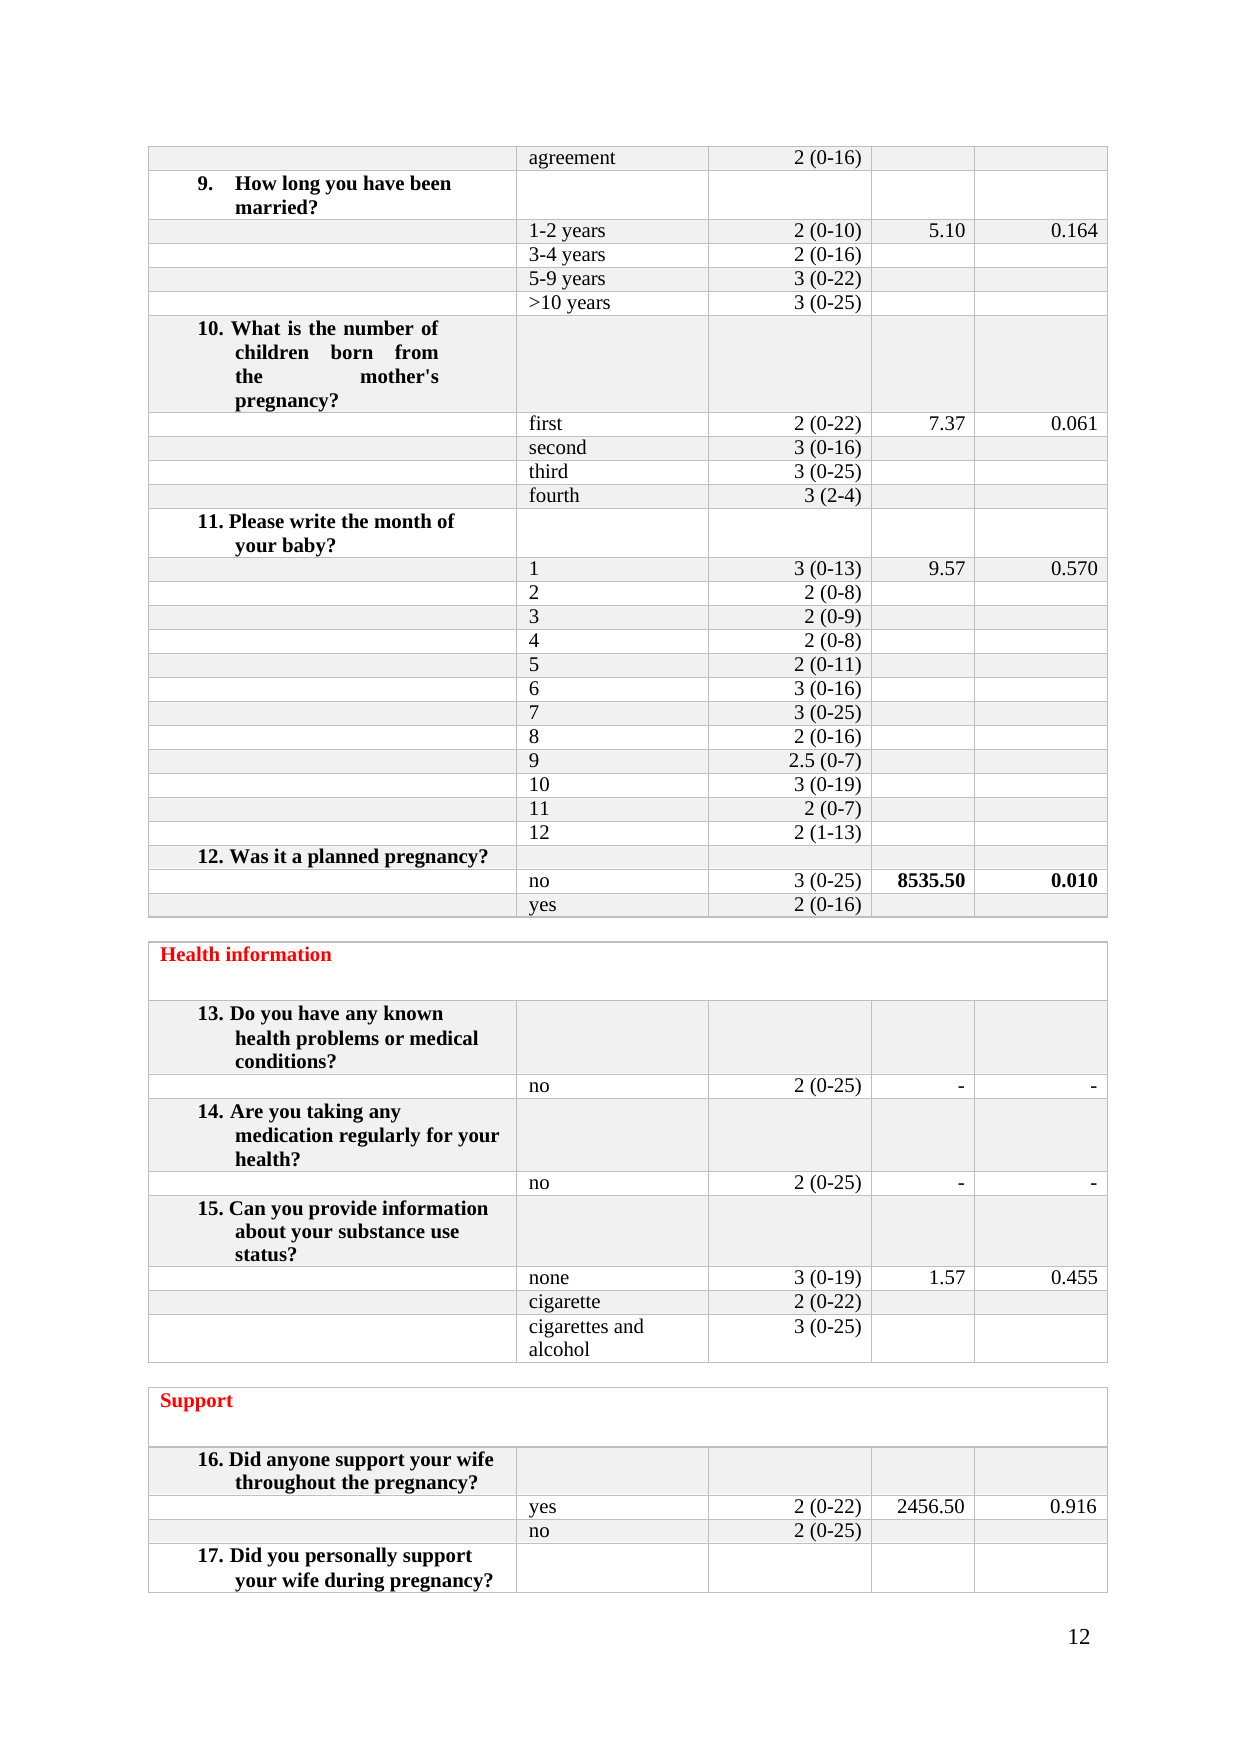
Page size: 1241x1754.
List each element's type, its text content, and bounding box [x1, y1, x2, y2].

table_cell no [517, 1520, 708, 1542]
table_cell [872, 750, 974, 773]
table_cell [975, 678, 1107, 701]
table_cell [975, 702, 1107, 725]
table_header agreement [517, 147, 708, 170]
table_cell [149, 1267, 516, 1290]
table_cell yes [517, 1496, 708, 1518]
table_cell [872, 485, 974, 508]
table_cell 8 [517, 726, 708, 749]
table_cell [975, 244, 1107, 267]
table_cell [872, 894, 974, 916]
table_cell [517, 1001, 708, 1073]
table_cell [975, 509, 1107, 557]
table_cell [872, 437, 974, 460]
table_cell [872, 509, 974, 557]
table_cell [517, 1099, 708, 1171]
table_cell 3 (0-25) [709, 292, 871, 315]
table_cell 2 (0-25) [709, 1075, 871, 1097]
table_cell [149, 678, 516, 701]
table_cell 2 (0-16) [709, 894, 871, 916]
table_cell [149, 220, 516, 243]
table_cell 1 [517, 558, 708, 581]
table_cell [149, 606, 516, 629]
table_cell [975, 774, 1107, 797]
table_header Support [149, 1388, 1107, 1446]
table_cell [709, 316, 871, 412]
table_cell [709, 1448, 871, 1494]
table_cell [872, 774, 974, 797]
table_cell [872, 316, 974, 412]
table_cell none [517, 1267, 708, 1290]
table_header [149, 147, 516, 170]
table_cell [149, 774, 516, 797]
table_header Health information [149, 943, 1107, 1000]
table_cell 3 (0-25) [709, 702, 871, 725]
table_cell [975, 894, 1107, 916]
table_cell [149, 1291, 516, 1314]
table_cell 6 [517, 678, 708, 701]
table_cell 5 [517, 654, 708, 677]
table_cell 3 (0-25) [709, 1315, 871, 1362]
table_cell [872, 630, 974, 653]
table_cell [149, 485, 516, 508]
table_cell [149, 1075, 516, 1097]
table_cell [149, 702, 516, 725]
table_cell [149, 461, 516, 484]
table_cell 0.455 [975, 1267, 1107, 1290]
table_cell [149, 292, 516, 315]
table_cell [975, 437, 1107, 460]
table_cell [872, 678, 974, 701]
table_cell 3 (0-16) [709, 678, 871, 701]
table_cell [149, 894, 516, 916]
table_cell [872, 461, 974, 484]
table_cell [975, 171, 1107, 219]
table_cell [975, 1520, 1107, 1542]
table_cell [975, 606, 1107, 629]
table_cell [149, 558, 516, 581]
table_cell [709, 171, 871, 219]
table_cell [872, 1291, 974, 1314]
table_cell 13. Do you have any known health problems or medical conditions? [149, 1001, 516, 1073]
table_cell 10. What is the number of children born from the mother's pregnancy? [149, 316, 516, 412]
table_cell [975, 292, 1107, 315]
table_cell 2456.50 [872, 1496, 974, 1518]
table_cell [975, 582, 1107, 605]
table_cell 2 (0-22) [709, 413, 871, 436]
table_cell [975, 1291, 1107, 1314]
table_cell [872, 1001, 974, 1073]
table_cell [709, 1099, 871, 1171]
table_cell [975, 316, 1107, 412]
table_cell 2 [517, 582, 708, 605]
table_cell 2 (0-22) [709, 1496, 871, 1518]
table_cell cigarettes and alcohol [517, 1315, 708, 1362]
table_cell [872, 1544, 974, 1592]
table_cell [975, 846, 1107, 868]
table_cell 2 (0-22) [709, 1291, 871, 1314]
table_cell - [975, 1172, 1107, 1195]
table_cell [975, 268, 1107, 291]
table_cell [149, 1496, 516, 1518]
table_cell fourth [517, 485, 708, 508]
table_cell [149, 822, 516, 844]
table_cell [149, 437, 516, 460]
table_cell 17. Did you personally support your wife during pregnancy? [149, 1544, 516, 1592]
table_cell 0.916 [975, 1496, 1107, 1518]
table_cell [149, 726, 516, 749]
table_cell [149, 750, 516, 773]
table_cell [149, 870, 516, 892]
table_cell [975, 822, 1107, 844]
table_cell >10 years [517, 292, 708, 315]
table_cell 2 (0-7) [709, 798, 871, 821]
table_cell 9 [517, 750, 708, 773]
table_cell [517, 509, 708, 557]
table_cell [709, 1001, 871, 1073]
table_cell 2 (0-16) [709, 244, 871, 267]
table_cell [517, 1544, 708, 1592]
table_cell [872, 606, 974, 629]
table_cell [975, 1196, 1107, 1266]
table_cell [149, 582, 516, 605]
table_cell [872, 654, 974, 677]
table_cell [517, 1196, 708, 1266]
table_cell 9. How long you have been married? [149, 171, 516, 219]
table_cell 16. Did anyone support your wife throughout the pregnancy? [149, 1448, 516, 1494]
table_cell 1-2 years [517, 220, 708, 243]
table_cell [872, 798, 974, 821]
table_cell 8535.50 [872, 870, 974, 892]
table_cell 0.570 [975, 558, 1107, 581]
table_cell 5.10 [872, 220, 974, 243]
table_cell 9.57 [872, 558, 974, 581]
table_cell [872, 1099, 974, 1171]
table_cell 2 (0-25) [709, 1520, 871, 1542]
table_cell [872, 1520, 974, 1542]
table_cell 2 (0-16) [709, 726, 871, 749]
table_header [975, 147, 1107, 170]
table_cell [149, 268, 516, 291]
table_cell second [517, 437, 708, 460]
table_cell [872, 292, 974, 315]
table_cell 3 (0-25) [709, 461, 871, 484]
table_cell [149, 1172, 516, 1195]
table_cell [975, 726, 1107, 749]
table_cell [149, 798, 516, 821]
table_cell 11. Please write the month of your baby? [149, 509, 516, 557]
table_cell [709, 1196, 871, 1266]
table_cell [975, 1099, 1107, 1171]
table_cell 3 (2-4) [709, 485, 871, 508]
table_cell 3 (0-19) [709, 1267, 871, 1290]
table_cell [872, 244, 974, 267]
table_cell [872, 268, 974, 291]
table_cell [149, 1520, 516, 1542]
table_cell 12 [517, 822, 708, 844]
table_cell [872, 1315, 974, 1362]
table_cell 2 (0-8) [709, 582, 871, 605]
table_cell [872, 846, 974, 868]
table_cell no [517, 1075, 708, 1097]
table_cell [872, 582, 974, 605]
table_cell 12. Was it a planned pregnancy? [149, 846, 516, 868]
table_cell 15. Can you provide information about your substance use status? [149, 1196, 516, 1266]
table_cell 2 (0-11) [709, 654, 871, 677]
table_cell [149, 413, 516, 436]
table_cell cigarette [517, 1291, 708, 1314]
table_cell 11 [517, 798, 708, 821]
table_cell [975, 1448, 1107, 1494]
table_cell [975, 485, 1107, 508]
table_cell [975, 798, 1107, 821]
table_cell [709, 1544, 871, 1592]
table_cell 3 (0-19) [709, 774, 871, 797]
table_cell 10 [517, 774, 708, 797]
table_cell 5-9 years [517, 268, 708, 291]
table_cell [975, 461, 1107, 484]
table_cell [975, 654, 1107, 677]
table_cell [872, 1196, 974, 1266]
table_cell [517, 316, 708, 412]
table_cell 0.164 [975, 220, 1107, 243]
table_cell [975, 1544, 1107, 1592]
table_cell 3-4 years [517, 244, 708, 267]
table_cell 7.37 [872, 413, 974, 436]
table_cell no [517, 870, 708, 892]
table_cell 3 (0-16) [709, 437, 871, 460]
table_cell 2 (1-13) [709, 822, 871, 844]
table_header 2 (0-16) [709, 147, 871, 170]
table_cell [872, 822, 974, 844]
table_cell 2 (0-9) [709, 606, 871, 629]
table_cell 2 (0-8) [709, 630, 871, 653]
table_cell - [975, 1075, 1107, 1097]
table_cell [872, 702, 974, 725]
table_cell [975, 1315, 1107, 1362]
table_cell 2 (0-10) [709, 220, 871, 243]
table_cell 2 (0-25) [709, 1172, 871, 1195]
table_cell 3 (0-22) [709, 268, 871, 291]
table_cell [149, 244, 516, 267]
table_cell [149, 630, 516, 653]
table_cell [872, 171, 974, 219]
table_cell - [872, 1075, 974, 1097]
table_cell [872, 1448, 974, 1494]
table_cell [517, 171, 708, 219]
table_cell 2.5 (0-7) [709, 750, 871, 773]
table_cell [149, 1315, 516, 1362]
table_cell [975, 630, 1107, 653]
table_cell [149, 654, 516, 677]
table_cell 4 [517, 630, 708, 653]
table_cell [517, 1448, 708, 1494]
table_cell - [872, 1172, 974, 1195]
table_cell 3 (0-13) [709, 558, 871, 581]
table_cell 0.010 [975, 870, 1107, 892]
table_header [872, 147, 974, 170]
table_cell 14. Are you taking any medication regularly for your health? [149, 1099, 516, 1171]
table_cell 1.57 [872, 1267, 974, 1290]
table_cell [872, 726, 974, 749]
table_cell [517, 846, 708, 868]
table_cell yes [517, 894, 708, 916]
table_cell 0.061 [975, 413, 1107, 436]
table_cell 7 [517, 702, 708, 725]
table_cell [975, 750, 1107, 773]
table_cell [975, 1001, 1107, 1073]
table_cell 3 [517, 606, 708, 629]
table_cell first [517, 413, 708, 436]
table_cell 3 (0-25) [709, 870, 871, 892]
table_cell [709, 846, 871, 868]
table_cell [709, 509, 871, 557]
table_cell no [517, 1172, 708, 1195]
table_cell third [517, 461, 708, 484]
